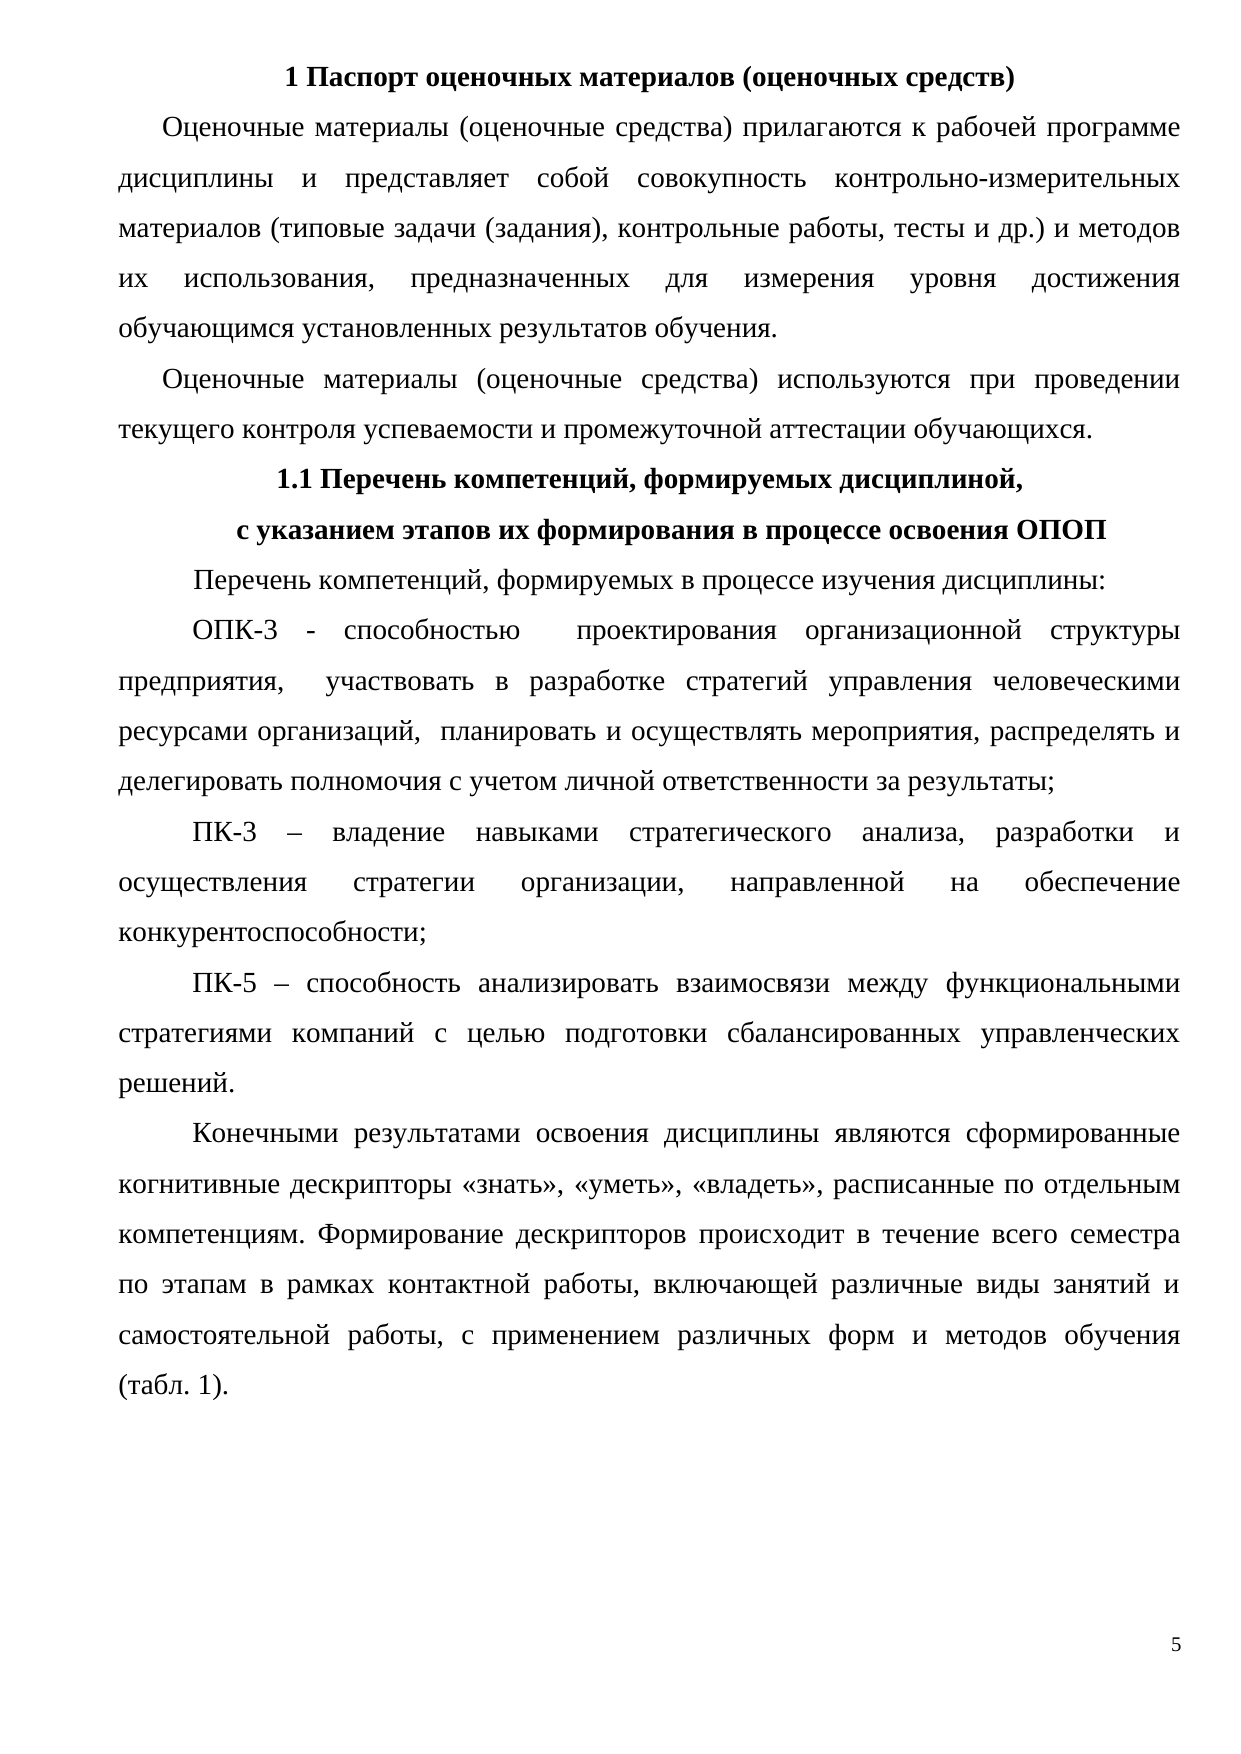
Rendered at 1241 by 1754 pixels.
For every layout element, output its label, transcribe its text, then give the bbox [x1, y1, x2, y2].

text ОПК-3 - способностью проектирования организационной структуры предприятия, участвовать в разработке стратегий управления человеческими ресурсами организаций, планировать и осуществлять мероприятия, распределять и делегировать полномочия с учетом личной ответственности за результаты; [118, 612, 1181, 797]
text Оценочные материалы (оценочные средства) используются при проведении текущего контроля успеваемости и промежуточной аттестации обучающихся. [118, 361, 1181, 445]
text Конечными результатами освоения дисциплины являются сформированные когнитивные дескрипторы «знать», «уметь», «владеть», расписанные по отдельным компетенциям. Формирование дескрипторов происходит в течение всего семестра по этапам в рамках контактной работы, включающей различные виды занятий и самостоятельной работы, с применением различных форм и методов обучения (табл. 1). [118, 1116, 1181, 1401]
text Перечень компетенций, формируемых в процессе изучения дисциплины: [118, 562, 1181, 596]
list с указанием этапов их формирования в процессе освоения ОПОП [162, 512, 1181, 545]
text ПК-5 – способность анализировать взаимосвязи между функциональными стратегиями компаний с целью подготовки сбалансированных управленческих решений. [118, 965, 1181, 1099]
text Оценочные материалы (оценочные средства) прилагаются к рабочей программе дисциплины и представляет собой совокупность контрольно-измерительных материалов (типовые задачи (задания), контрольные работы, тесты и др.) и методов их использования, предназначенных для измерения уровня достижения обучающимся установленных результатов обучения. [118, 109, 1181, 344]
text 1 Паспорт оценочных материалов (оценочных средств) [118, 59, 1181, 93]
list Перечень компетенций, формируемых дисциплиной, [118, 462, 1181, 495]
text ПК-3 – владение навыками стратегического анализа, разработки и осуществления стратегии организации, направленной на обеспечение конкурентоспособности; [118, 814, 1181, 948]
